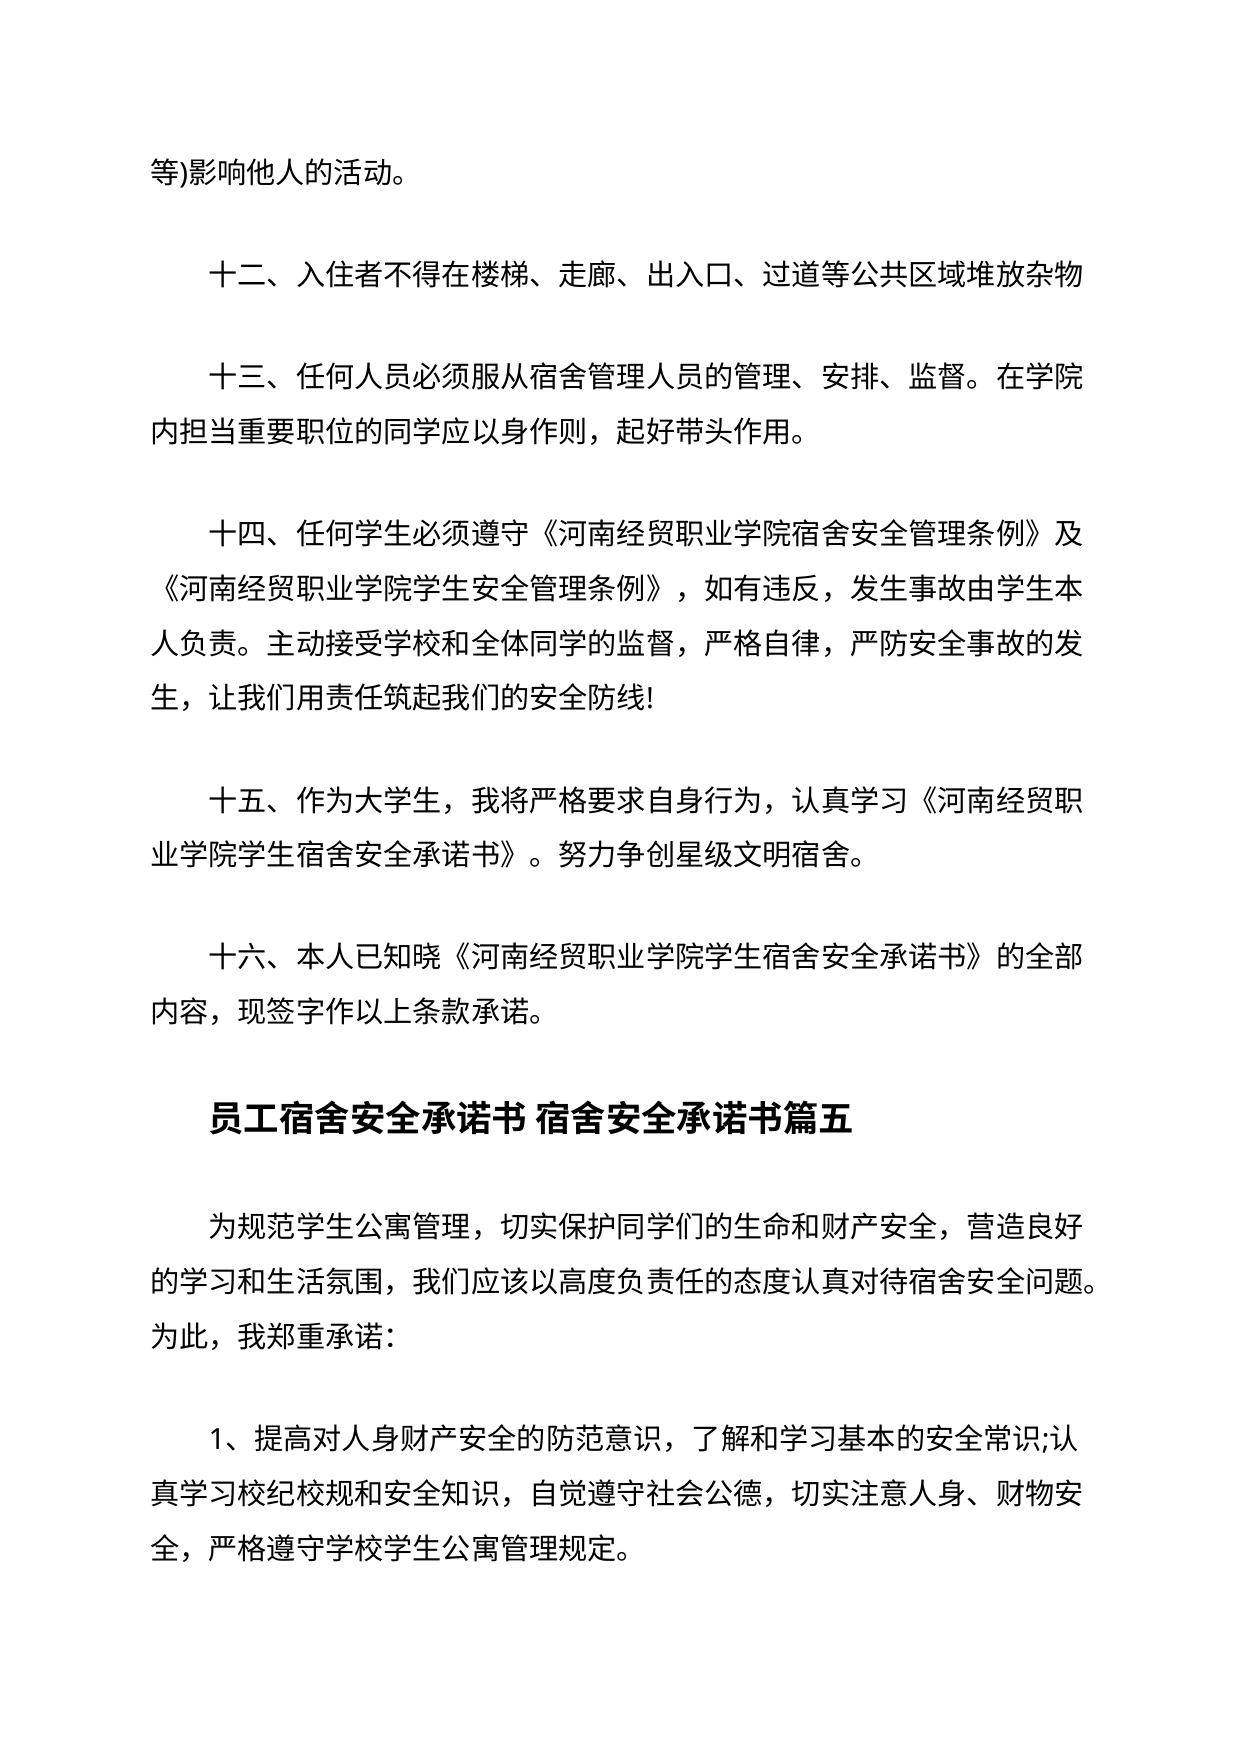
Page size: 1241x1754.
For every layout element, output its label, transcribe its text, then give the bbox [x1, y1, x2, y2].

text 十三、任何人员必须服从宿舍管理人员的管理、安排、监督。在学院内担当重要职位的同学应以身作则，起好带头作用。 [150, 354, 1090, 451]
text 为规范学生公寓管理，切实保护同学们的生命和财产安全，营造良好的学习和生活氛围，我们应该以高度负责任的态度认真对待宿舍安全问题。为此，我郑重承诺： [150, 1204, 1090, 1356]
text 十六、本人已知晓《河南经贸职业学院学生宿舍安全承诺书》的全部内容，现签字作以上条款承诺。 [150, 934, 1090, 1031]
text 十四、任何学生必须遵守《河南经贸职业学院宿舍安全管理条例》及《河南经贸职业学院学生安全管理条例》，如有违反，发生事故由学生本人负责。主动接受学校和全体同学的监督，严格自律，严防安全事故的发生，让我们用责任筑起我们的安全防线! [150, 510, 1090, 717]
text 1、提高对人身财产安全的防范意识，了解和学习基本的安全常识;认真学习校纪校规和安全知识，自觉遵守社会公德，切实注意人身、财物安全，严格遵守学校学生公寓管理规定。 [150, 1415, 1090, 1568]
text 十二、入住者不得在楼梯、走廊、出入口、过道等公共区域堆放杂物 [150, 252, 1090, 294]
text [150, 150, 1090, 192]
text 员工宿舍安全承诺书 宿舍安全承诺书篇五 [150, 1090, 1090, 1142]
text 十五、作为大学生，我将严格要求自身行为，认真学习《河南经贸职业学院学生宿舍安全承诺书》。努力争创星级文明宿舍。 [150, 777, 1090, 874]
